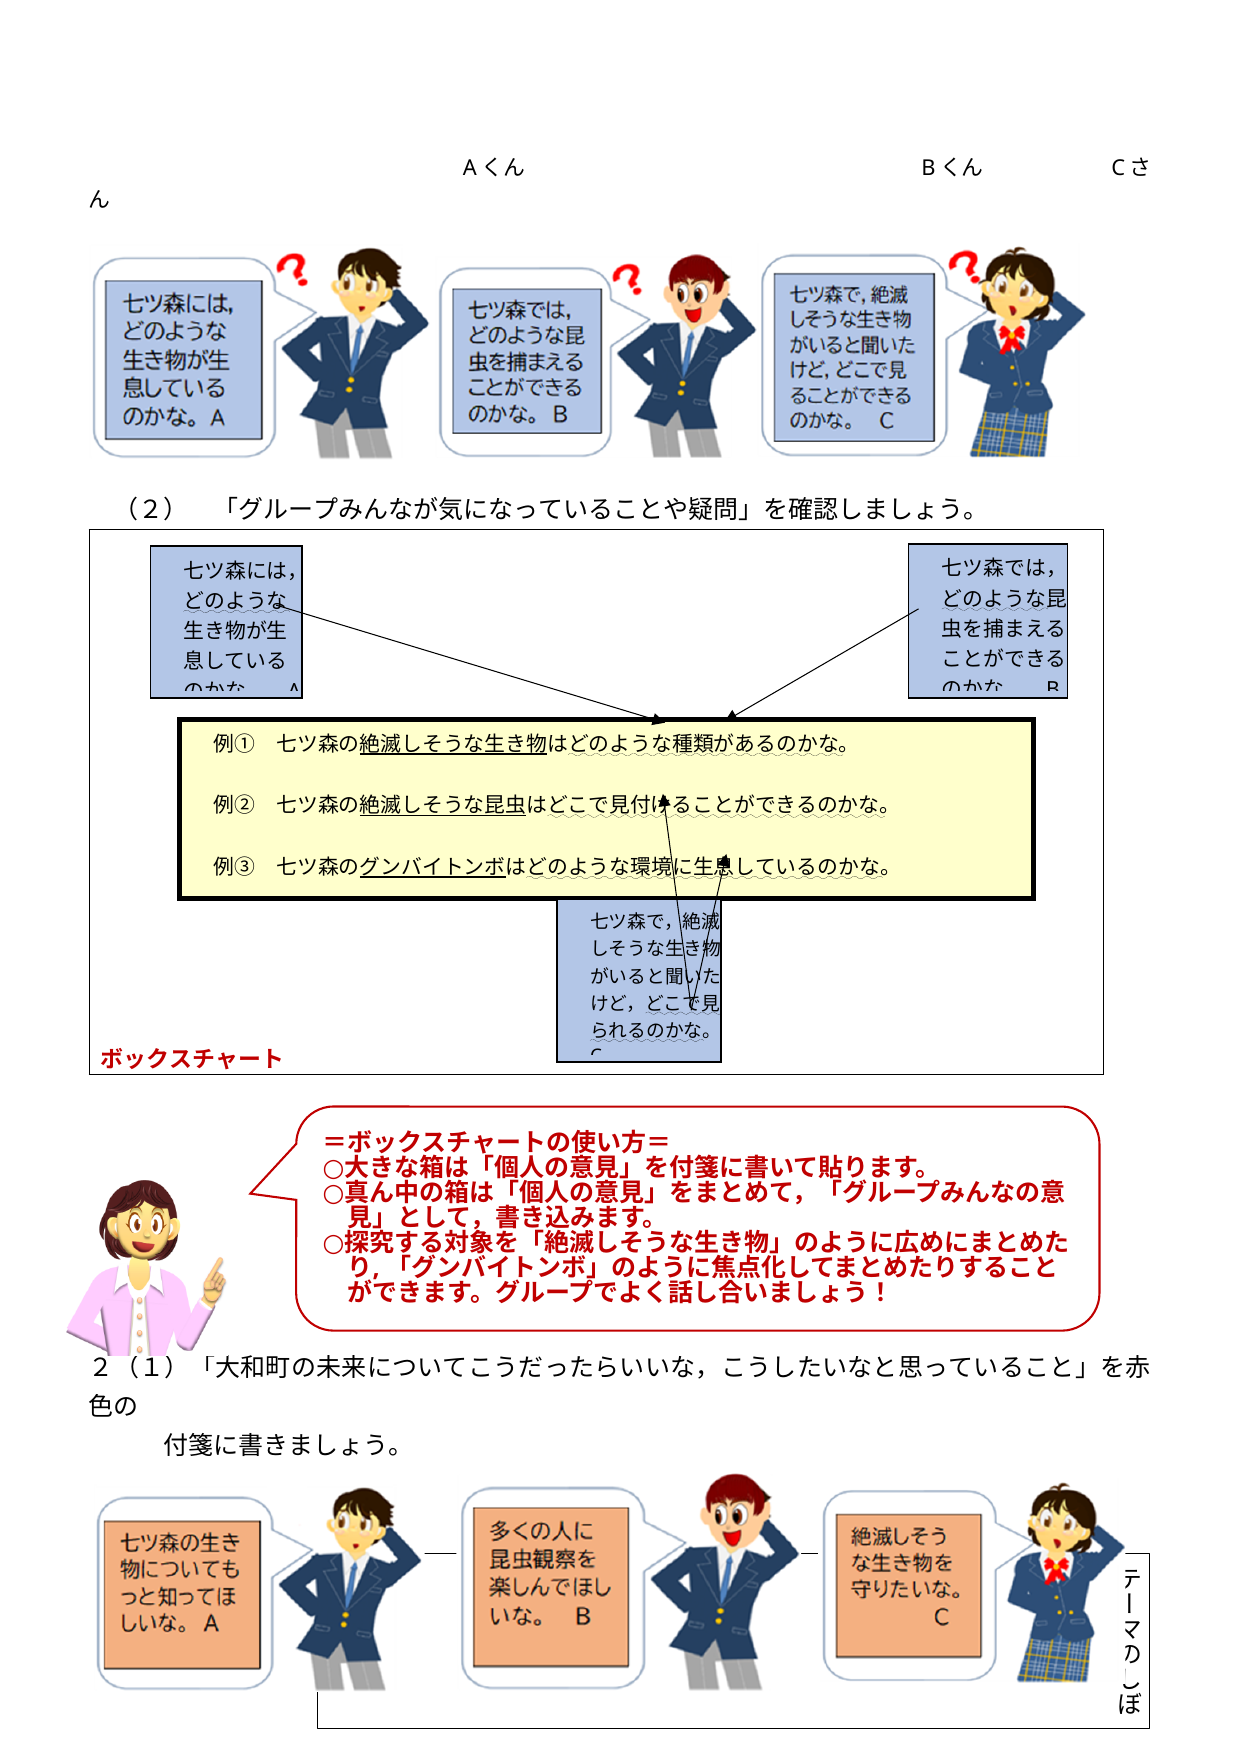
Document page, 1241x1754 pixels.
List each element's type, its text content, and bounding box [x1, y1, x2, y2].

text Aくん Bくん Cさん [89, 150, 1152, 214]
picture [456, 1470, 802, 1692]
text 付箋に書きましょう。 [89, 1426, 1152, 1462]
text （２） 「グループみんなが気になっていることや疑問」を確認しましょう。 [89, 490, 1152, 526]
picture [88, 243, 1090, 461]
picture [62, 1176, 229, 1356]
table_header ボックスチャート [90, 530, 1103, 1074]
picture [93, 1484, 425, 1692]
text ２（１）「大和町の未来についてこうだったらいいな，こうしたいなと思っていること」を赤色の [89, 1347, 1152, 1423]
picture [818, 1478, 1126, 1684]
